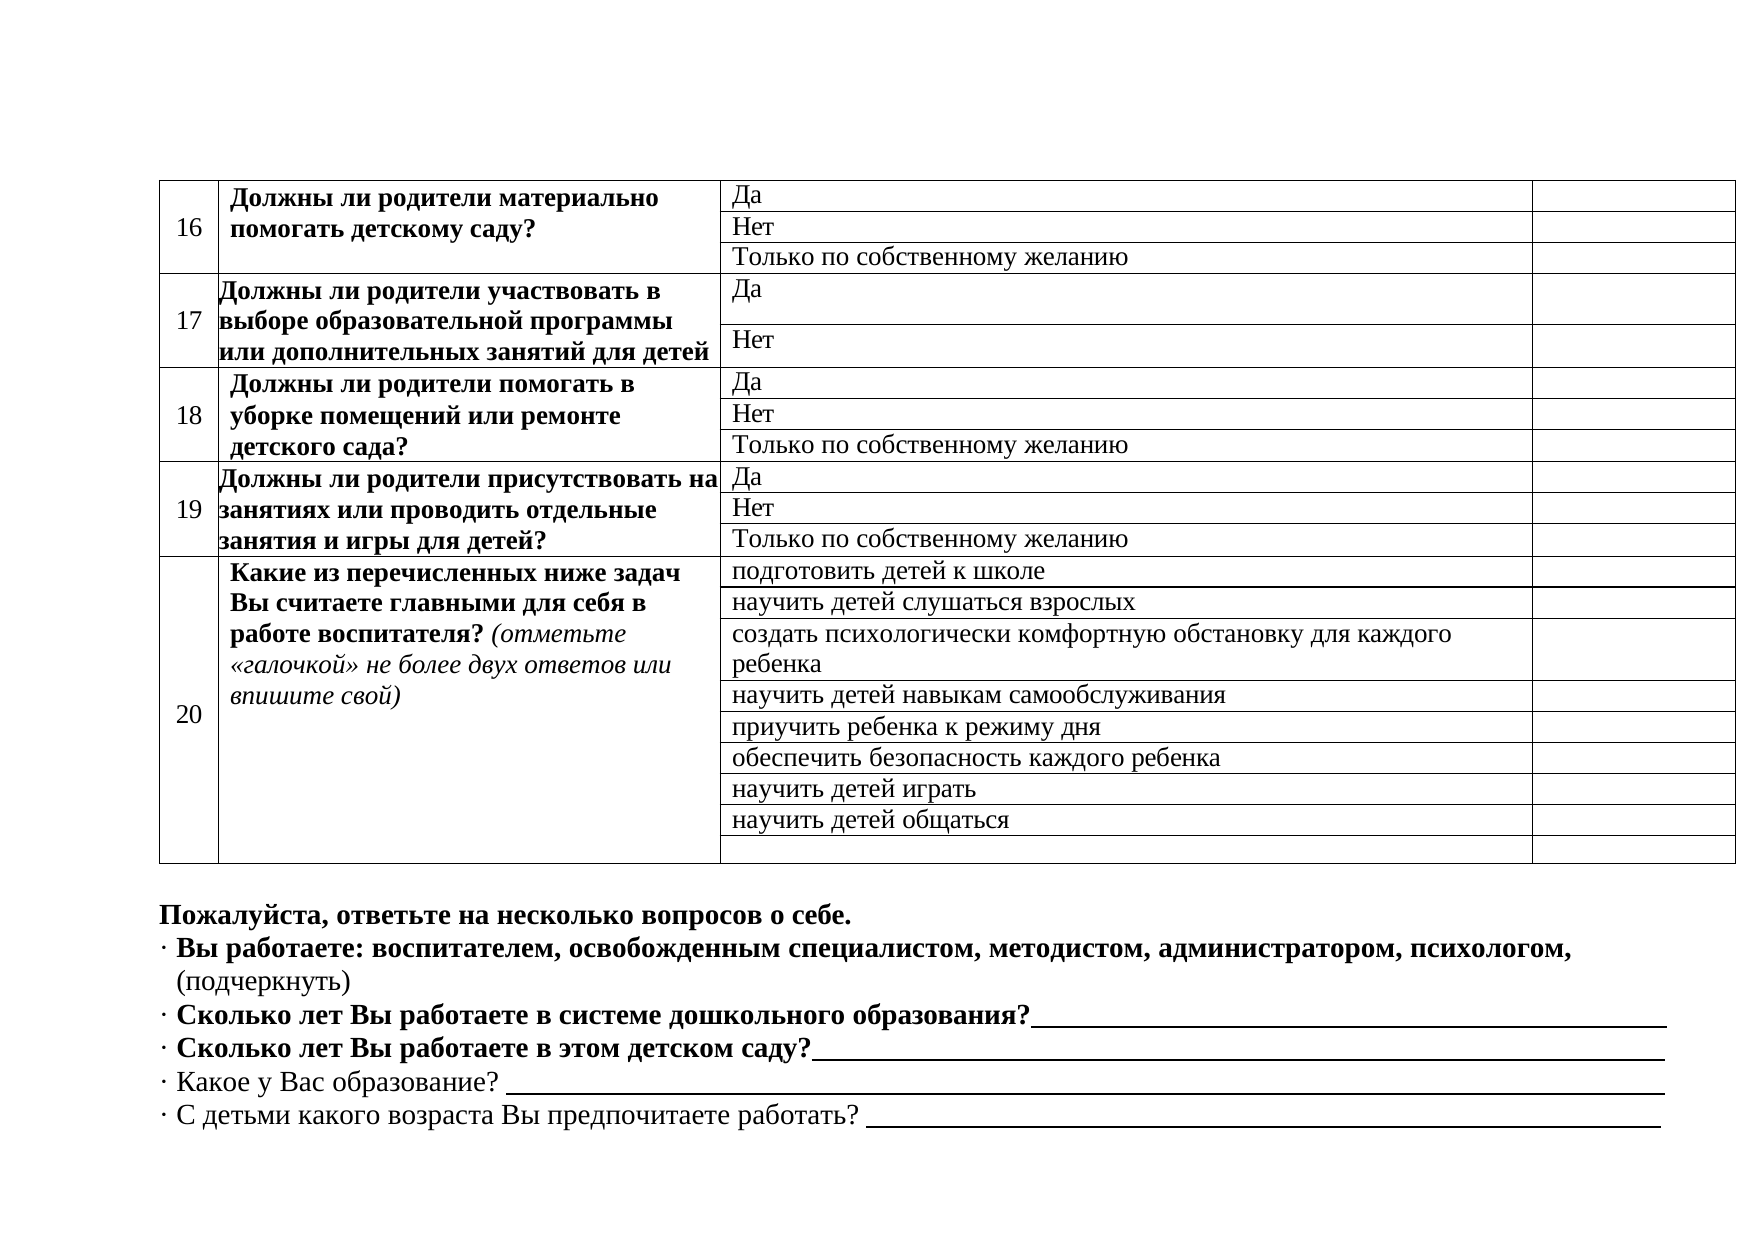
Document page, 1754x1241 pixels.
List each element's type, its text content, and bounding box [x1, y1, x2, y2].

table_cell Нет [721, 325, 1532, 367]
table_cell [1533, 524, 1735, 556]
table_cell [1533, 212, 1735, 242]
table_cell [1533, 805, 1735, 835]
table_cell [1533, 774, 1735, 804]
table_cell [1533, 430, 1735, 461]
table_cell Должны ли родители участвовать в выборе образовательной программы или дополнительных занятий для детей [219, 274, 720, 367]
table_cell 18 [160, 368, 218, 461]
table_cell [1533, 493, 1735, 523]
table_header 16 [160, 181, 218, 273]
table_cell Да [721, 462, 1532, 492]
table_cell [1533, 274, 1735, 324]
table_cell [1533, 743, 1735, 773]
table_cell научить детей играть [721, 774, 1532, 804]
table_cell [1533, 619, 1735, 680]
table_cell Должны ли родители присутствовать на занятиях или проводить отдельные занятия и игры для детей? [219, 462, 720, 556]
table_cell [1533, 712, 1735, 742]
table_cell научить детей навыкам самообслуживания [721, 681, 1532, 711]
list Сколько лет Вы работаете в системе дошкольного образования? [159, 997, 1636, 1031]
list Какое у Вас образование? [159, 1064, 1636, 1098]
list Сколько лет Вы работаете в этом детском саду? [159, 1031, 1636, 1064]
table_cell Какие из перечисленных ниже задач Вы считаете главными для себя в работе воспитателя? (отметьте «галочкой» не более двух ответов или впишите свой) [219, 557, 720, 862]
table_cell Нет [721, 493, 1532, 523]
table_cell [1533, 588, 1735, 617]
table_header Должны ли родители материально помогать детскому саду? [219, 181, 720, 273]
table_cell создать психологически комфортную обстановку для каждого ребенка [721, 619, 1532, 680]
table_header [1533, 181, 1735, 211]
table_cell 19 [160, 462, 218, 556]
table_cell [1533, 836, 1735, 862]
table_cell [1533, 462, 1735, 492]
table_cell обеспечить безопасность каждого ребенка [721, 743, 1532, 773]
table_cell [1533, 399, 1735, 429]
table_cell Да [721, 368, 1532, 398]
table_cell [1533, 243, 1735, 273]
table_cell [721, 836, 1532, 862]
list Вы работаете: воспитателем, освобожденным специалистом, методистом, администратором, психологом, (подчеркнуть) [159, 931, 1636, 997]
table_cell Нет [721, 212, 1532, 242]
table_cell Только по собственному желанию [721, 524, 1532, 556]
table_cell 20 [160, 557, 218, 862]
table_cell [1533, 325, 1735, 367]
table_cell [1533, 681, 1735, 711]
table_cell Только по собственному желанию [721, 243, 1532, 273]
table_cell подготовить детей к школе [721, 557, 1532, 586]
table_cell Только по собственному желанию [721, 430, 1532, 461]
table_header Да [721, 181, 1532, 211]
table_cell 17 [160, 274, 218, 367]
table_cell [1533, 557, 1735, 586]
list С детьми какого возраста Вы предпочитаете работать? [159, 1098, 1636, 1131]
table_cell Да [721, 274, 1532, 324]
table_cell научить детей общаться [721, 805, 1532, 835]
table_cell научить детей слушаться взрослых [721, 588, 1532, 617]
table_cell приучить ребенка к режиму дня [721, 712, 1532, 742]
text Пожалуйста, ответьте на несколько вопросов о себе. [159, 898, 1636, 931]
table_cell Нет [721, 399, 1532, 429]
table_cell Должны ли родители помогать в уборке помещений или ремонте детского сада? [219, 368, 720, 461]
table_cell [1533, 368, 1735, 398]
